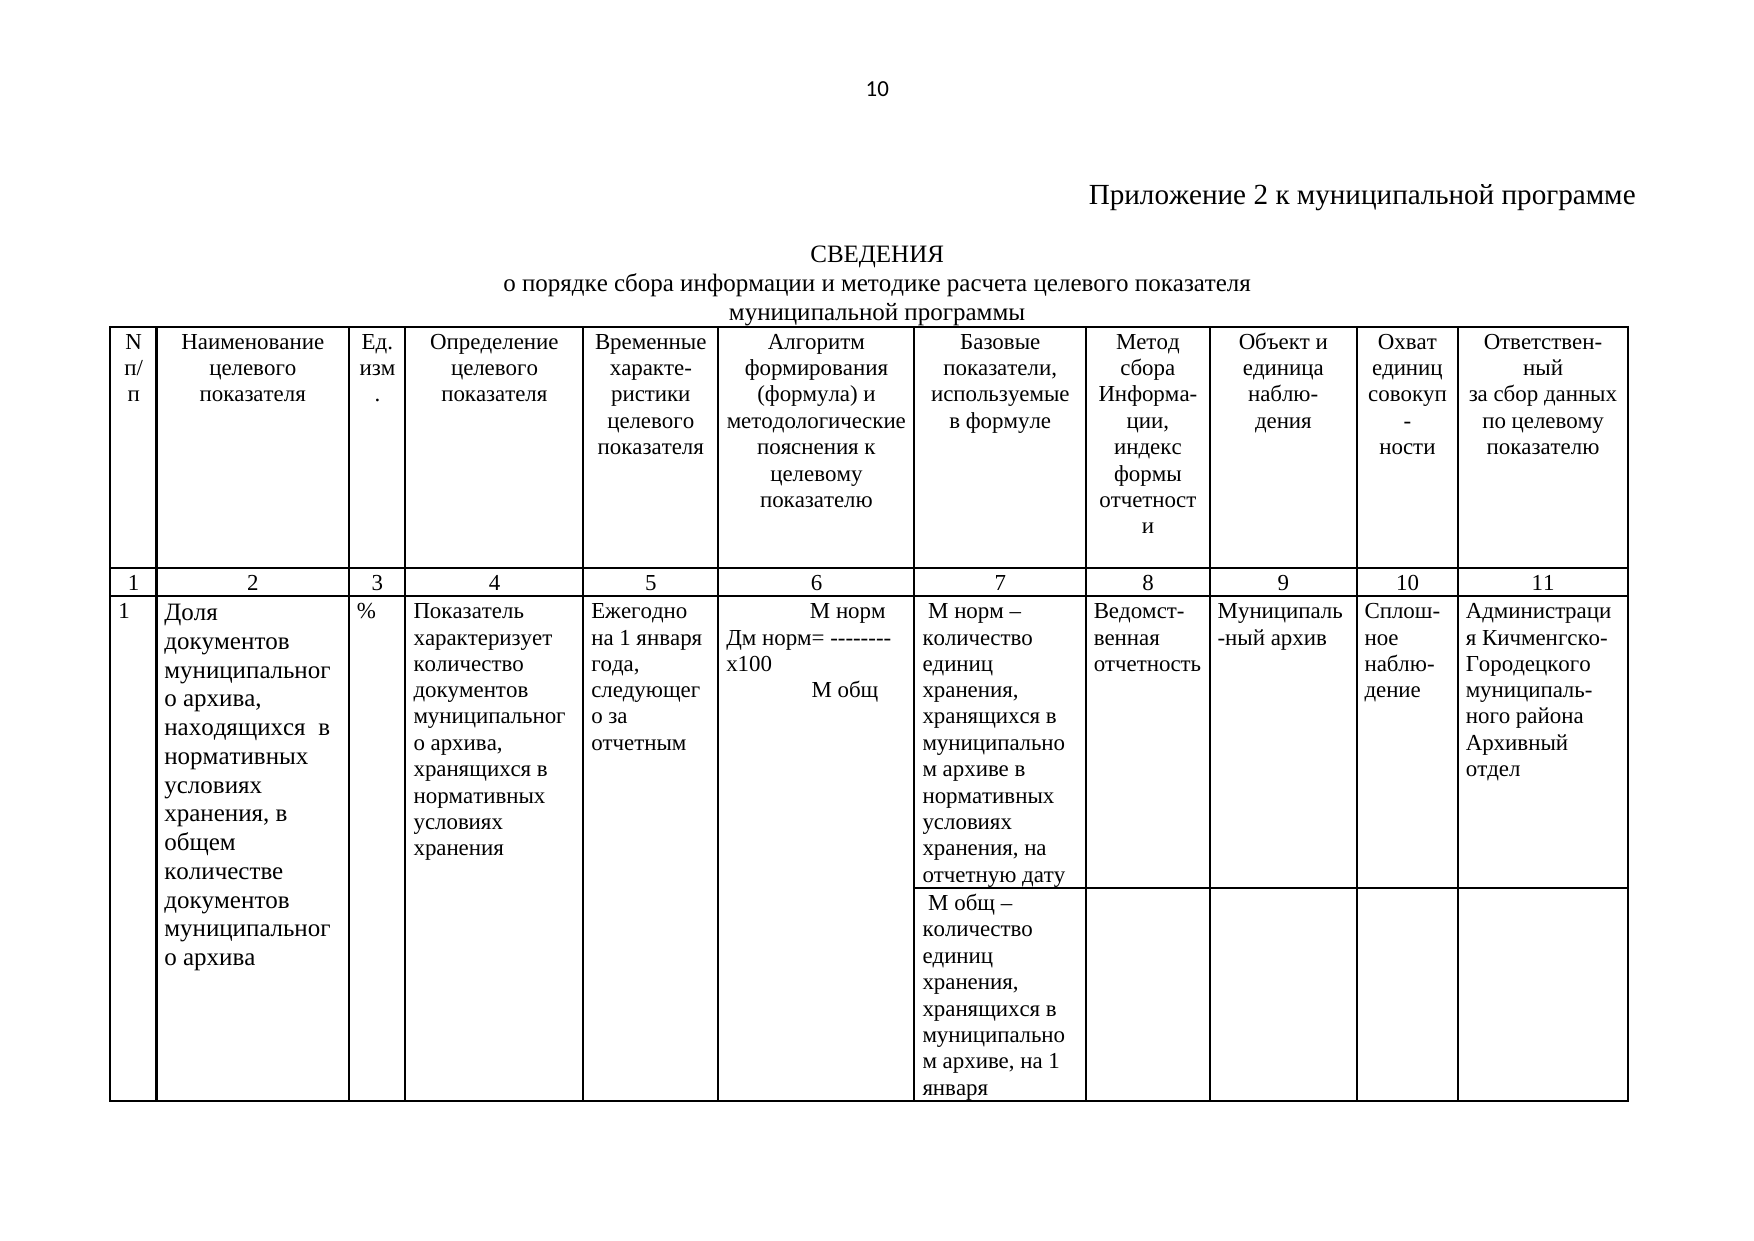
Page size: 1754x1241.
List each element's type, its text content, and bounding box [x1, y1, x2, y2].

table_header Алгоритм формирования (формула) и методологические пояснения к целевому показателю [719, 328, 913, 567]
table_cell 4 [406, 569, 582, 595]
table_cell 1 [111, 597, 155, 1100]
table_header Базовые показатели, используемые в формуле [915, 328, 1085, 567]
table_cell 8 [1087, 569, 1209, 595]
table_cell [915, 889, 1085, 1100]
text муниципальной программы [118, 297, 1636, 326]
table_header Ответствен-ный за сбор данных по целевому показателю [1459, 328, 1627, 567]
table_header Временные характе- ристики целевого показателя [584, 328, 717, 567]
table_cell М норм Дм норм= --------х100 М общ [719, 597, 913, 1100]
table_cell 11 [1459, 569, 1627, 595]
table_cell 3 [350, 569, 404, 595]
table_header Метод сбора Информа-ции, индекс формы отчетности [1087, 328, 1209, 567]
table_cell 10 [1358, 569, 1457, 595]
table_cell % [350, 597, 404, 1100]
table_cell 1 [111, 569, 155, 595]
table_header Определение целевого показателя [406, 328, 582, 567]
table_cell [1459, 889, 1627, 1100]
table_cell Ежегодно на 1 января года, следующего за отчетным [584, 597, 717, 1100]
table_cell [1358, 889, 1457, 1100]
text о порядке сбора информации и методике расчета целевого показателя [118, 268, 1636, 297]
text Приложение 2 к муниципальной программе [118, 177, 1636, 211]
table_cell Показатель характеризует количество документов муниципального архива, хранящихся в нормативных условиях хранения [406, 597, 582, 1100]
table_header N п/п [111, 328, 155, 567]
table_header Объект и единица наблю- дения [1211, 328, 1356, 567]
table_cell 5 [584, 569, 717, 595]
table_cell 9 [1211, 569, 1356, 595]
table_cell Сплош-ное наблю-дение [1358, 597, 1457, 887]
table_cell [1087, 889, 1209, 1100]
table_cell Администрация Кичменгско-Городецкого муниципаль-ного района Архивный отдел [1459, 597, 1627, 887]
table_cell Ведомст-венная отчетность [1087, 597, 1209, 887]
table_cell 2 [158, 569, 348, 595]
table_cell Доля документов муниципального архива, находящихся в нормативных условиях хранения, в общем количестве документов муниципального архива [158, 597, 348, 1100]
table_header Наименование целевого показателя [158, 328, 348, 567]
table_header Охват единиц совокуп- ности [1358, 328, 1457, 567]
table_cell Муниципаль-ный архив [1211, 597, 1356, 887]
table_cell 6 [719, 569, 913, 595]
table_cell [1211, 889, 1356, 1100]
table_header Ед. изм. [350, 328, 404, 567]
table_cell М норм – количество единиц хранения, хранящихся в муниципальном архиве в нормативных условиях хранения, на отчетную дату [915, 597, 1085, 887]
table_cell 7 [915, 569, 1085, 595]
text Сведения [118, 239, 1636, 268]
